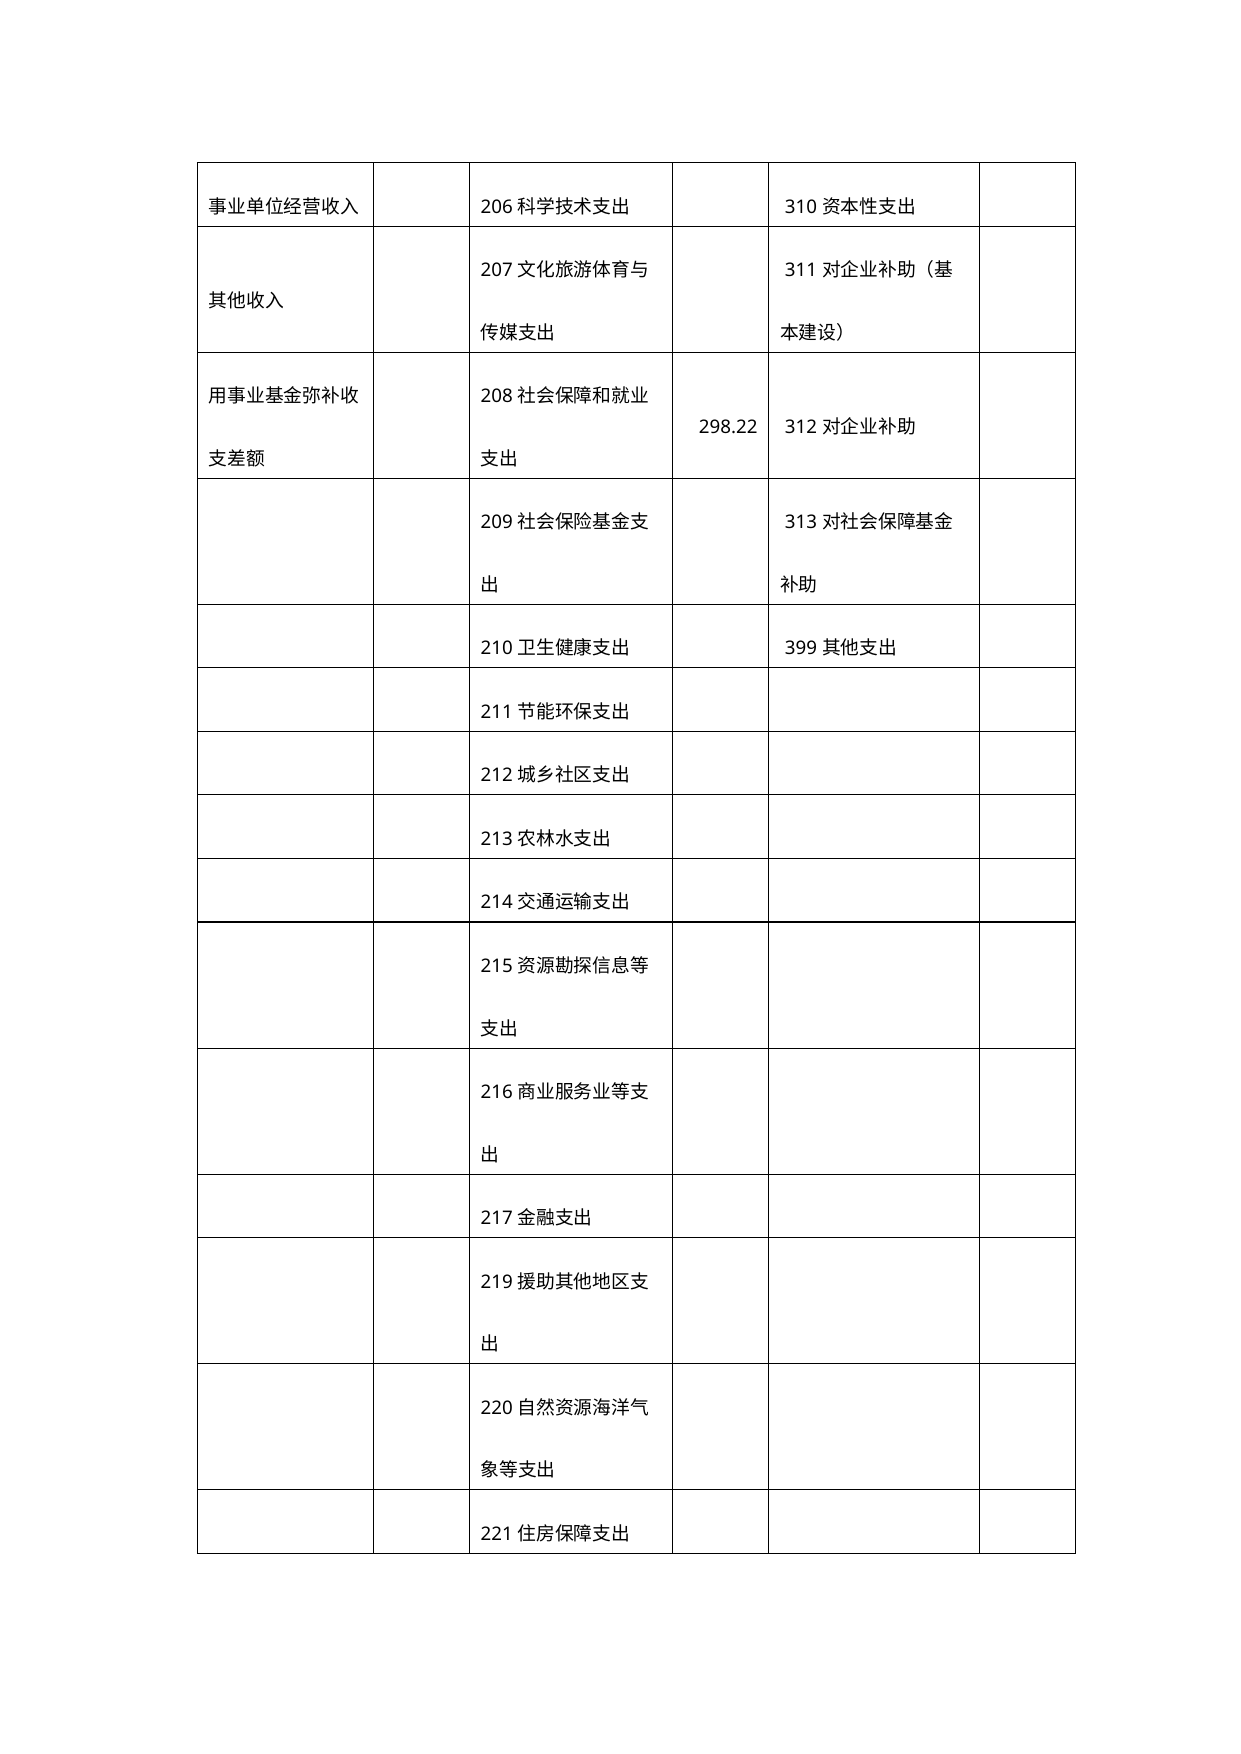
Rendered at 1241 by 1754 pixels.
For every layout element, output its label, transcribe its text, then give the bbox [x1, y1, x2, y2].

table_cell [198, 1175, 373, 1237]
table_cell [980, 1364, 1075, 1489]
table_cell 214 交通运输支出 [470, 859, 672, 921]
table_cell [980, 227, 1075, 352]
table_cell 221 住房保障支出 [470, 1490, 672, 1553]
table_cell [374, 859, 469, 921]
table_cell [198, 1238, 373, 1363]
table_cell [980, 479, 1075, 604]
table_cell [980, 1490, 1075, 1553]
table_cell [980, 732, 1075, 794]
table_cell [769, 1238, 979, 1363]
table_cell 211 节能环保支出 [470, 668, 672, 731]
table_cell [374, 1175, 469, 1237]
table_cell [980, 795, 1075, 858]
table_cell [198, 479, 373, 604]
table_cell 217 金融支出 [470, 1175, 672, 1237]
table_cell 209 社会保险基金支出 [470, 479, 672, 604]
table_cell [673, 605, 768, 667]
table_cell [374, 479, 469, 604]
table_cell [769, 923, 979, 1047]
table_cell [374, 795, 469, 858]
table_cell 210 卫生健康支出 [470, 605, 672, 667]
table_cell 311 对企业补助（基本建设） [769, 227, 979, 352]
table_cell [673, 163, 768, 226]
table_cell [769, 732, 979, 794]
table_cell 206 科学技术支出 [470, 163, 672, 226]
table_cell [673, 859, 768, 921]
table_cell 219 援助其他地区支出 [470, 1238, 672, 1363]
table_cell [198, 668, 373, 731]
table_cell 298.22 [673, 353, 768, 478]
table_cell [374, 227, 469, 352]
table_cell 207 文化旅游体育与传媒支出 [470, 227, 672, 352]
table_cell [980, 353, 1075, 478]
table_cell 312 对企业补助 [769, 353, 979, 478]
table_cell [769, 1364, 979, 1489]
table_cell [374, 1490, 469, 1553]
table_cell [673, 479, 768, 604]
table_cell [198, 1364, 373, 1489]
table_cell 用事业基金弥补收支差额 [198, 353, 373, 478]
table_cell [980, 163, 1075, 226]
table_cell [980, 1049, 1075, 1173]
table_cell [198, 605, 373, 667]
table_cell [769, 1490, 979, 1553]
table_cell 310 资本性支出 [769, 163, 979, 226]
table_cell [673, 1049, 768, 1173]
table_cell [198, 923, 373, 1047]
table_cell [374, 605, 469, 667]
table_cell [980, 859, 1075, 921]
table_cell 208 社会保障和就业支出 [470, 353, 672, 478]
table_cell [673, 732, 768, 794]
table_cell [198, 1490, 373, 1553]
table_cell [980, 605, 1075, 667]
table_cell [980, 923, 1075, 1047]
table_cell [980, 1175, 1075, 1237]
table_cell [673, 795, 768, 858]
table_cell [673, 1175, 768, 1237]
table_cell [374, 668, 469, 731]
table_cell 其他收入 [198, 227, 373, 352]
table_cell 216 商业服务业等支出 [470, 1049, 672, 1173]
table_cell [673, 1490, 768, 1553]
table_cell [769, 1049, 979, 1173]
table_cell [374, 1364, 469, 1489]
table_cell [769, 1175, 979, 1237]
table_cell [374, 732, 469, 794]
table_cell 215 资源勘探信息等支出 [470, 923, 672, 1047]
table_cell [673, 668, 768, 731]
table_cell [769, 859, 979, 921]
table_cell [374, 353, 469, 478]
table_cell [374, 163, 469, 226]
table_cell [198, 1049, 373, 1173]
table_cell 212 城乡社区支出 [470, 732, 672, 794]
table_cell [673, 1238, 768, 1363]
table_cell 313 对社会保障基金补助 [769, 479, 979, 604]
table_cell [374, 1238, 469, 1363]
table_cell 399 其他支出 [769, 605, 979, 667]
table_cell [374, 923, 469, 1047]
table_cell [673, 227, 768, 352]
table_cell [198, 795, 373, 858]
table_cell [769, 795, 979, 858]
table_cell [673, 1364, 768, 1489]
table_cell 事业单位经营收入 [198, 163, 373, 226]
table_cell [374, 1049, 469, 1173]
table_cell [980, 668, 1075, 731]
table_cell 220 自然资源海洋气象等支出 [470, 1364, 672, 1489]
table_cell [769, 668, 979, 731]
table_cell 213 农林水支出 [470, 795, 672, 858]
table_cell [673, 923, 768, 1047]
table_cell [198, 732, 373, 794]
table_cell [980, 1238, 1075, 1363]
table_cell [198, 859, 373, 921]
